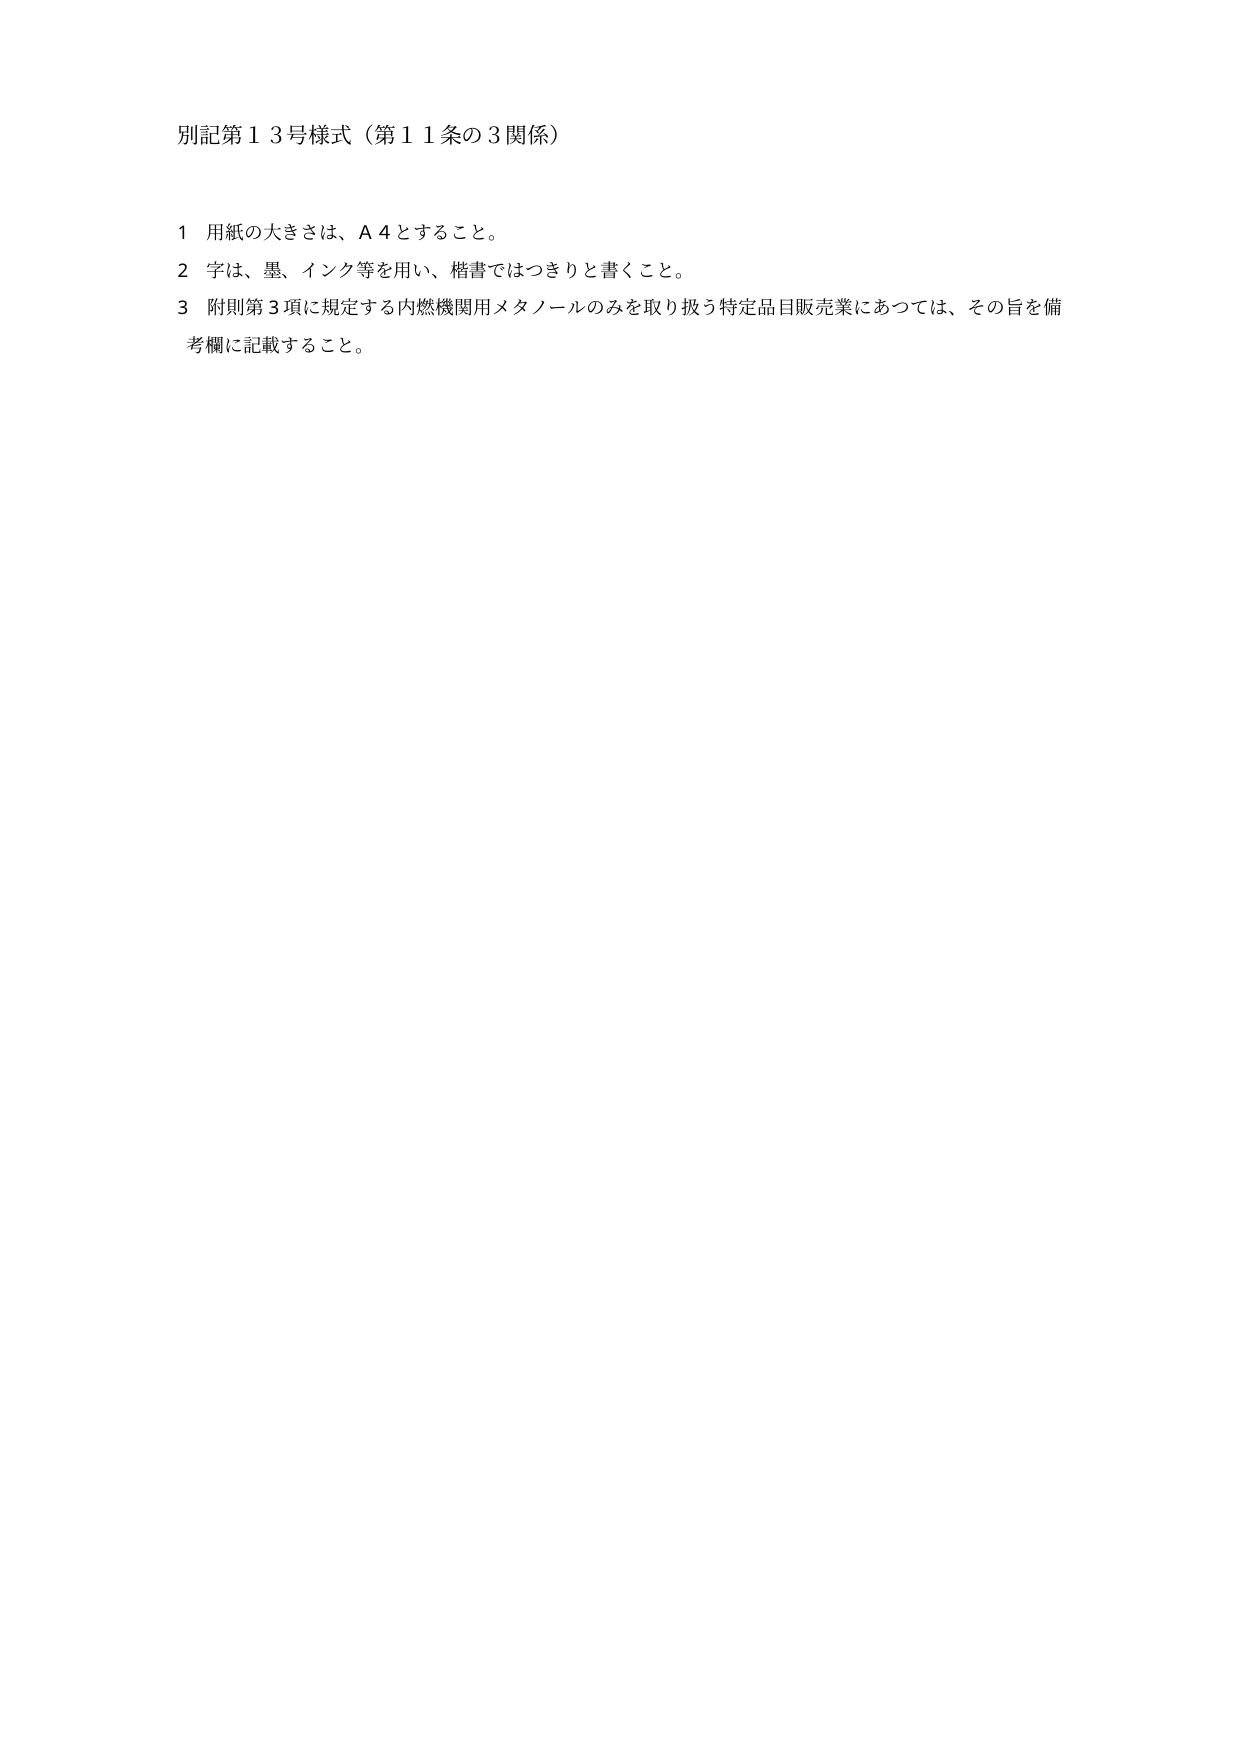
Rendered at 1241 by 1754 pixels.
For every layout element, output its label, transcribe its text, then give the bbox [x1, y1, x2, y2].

text 3 附則第3項に規定する内燃機関用メタノールのみを取り扱う特定品目販売業にあつては、その旨を備考欄に記載すること。 [177, 288, 1063, 363]
text 2 字は、墨、インク等を用い、楷書ではつきりと書くこと。 [177, 250, 1063, 288]
text 1 用紙の大きさは、Ａ４とすること。 [177, 213, 1063, 250]
